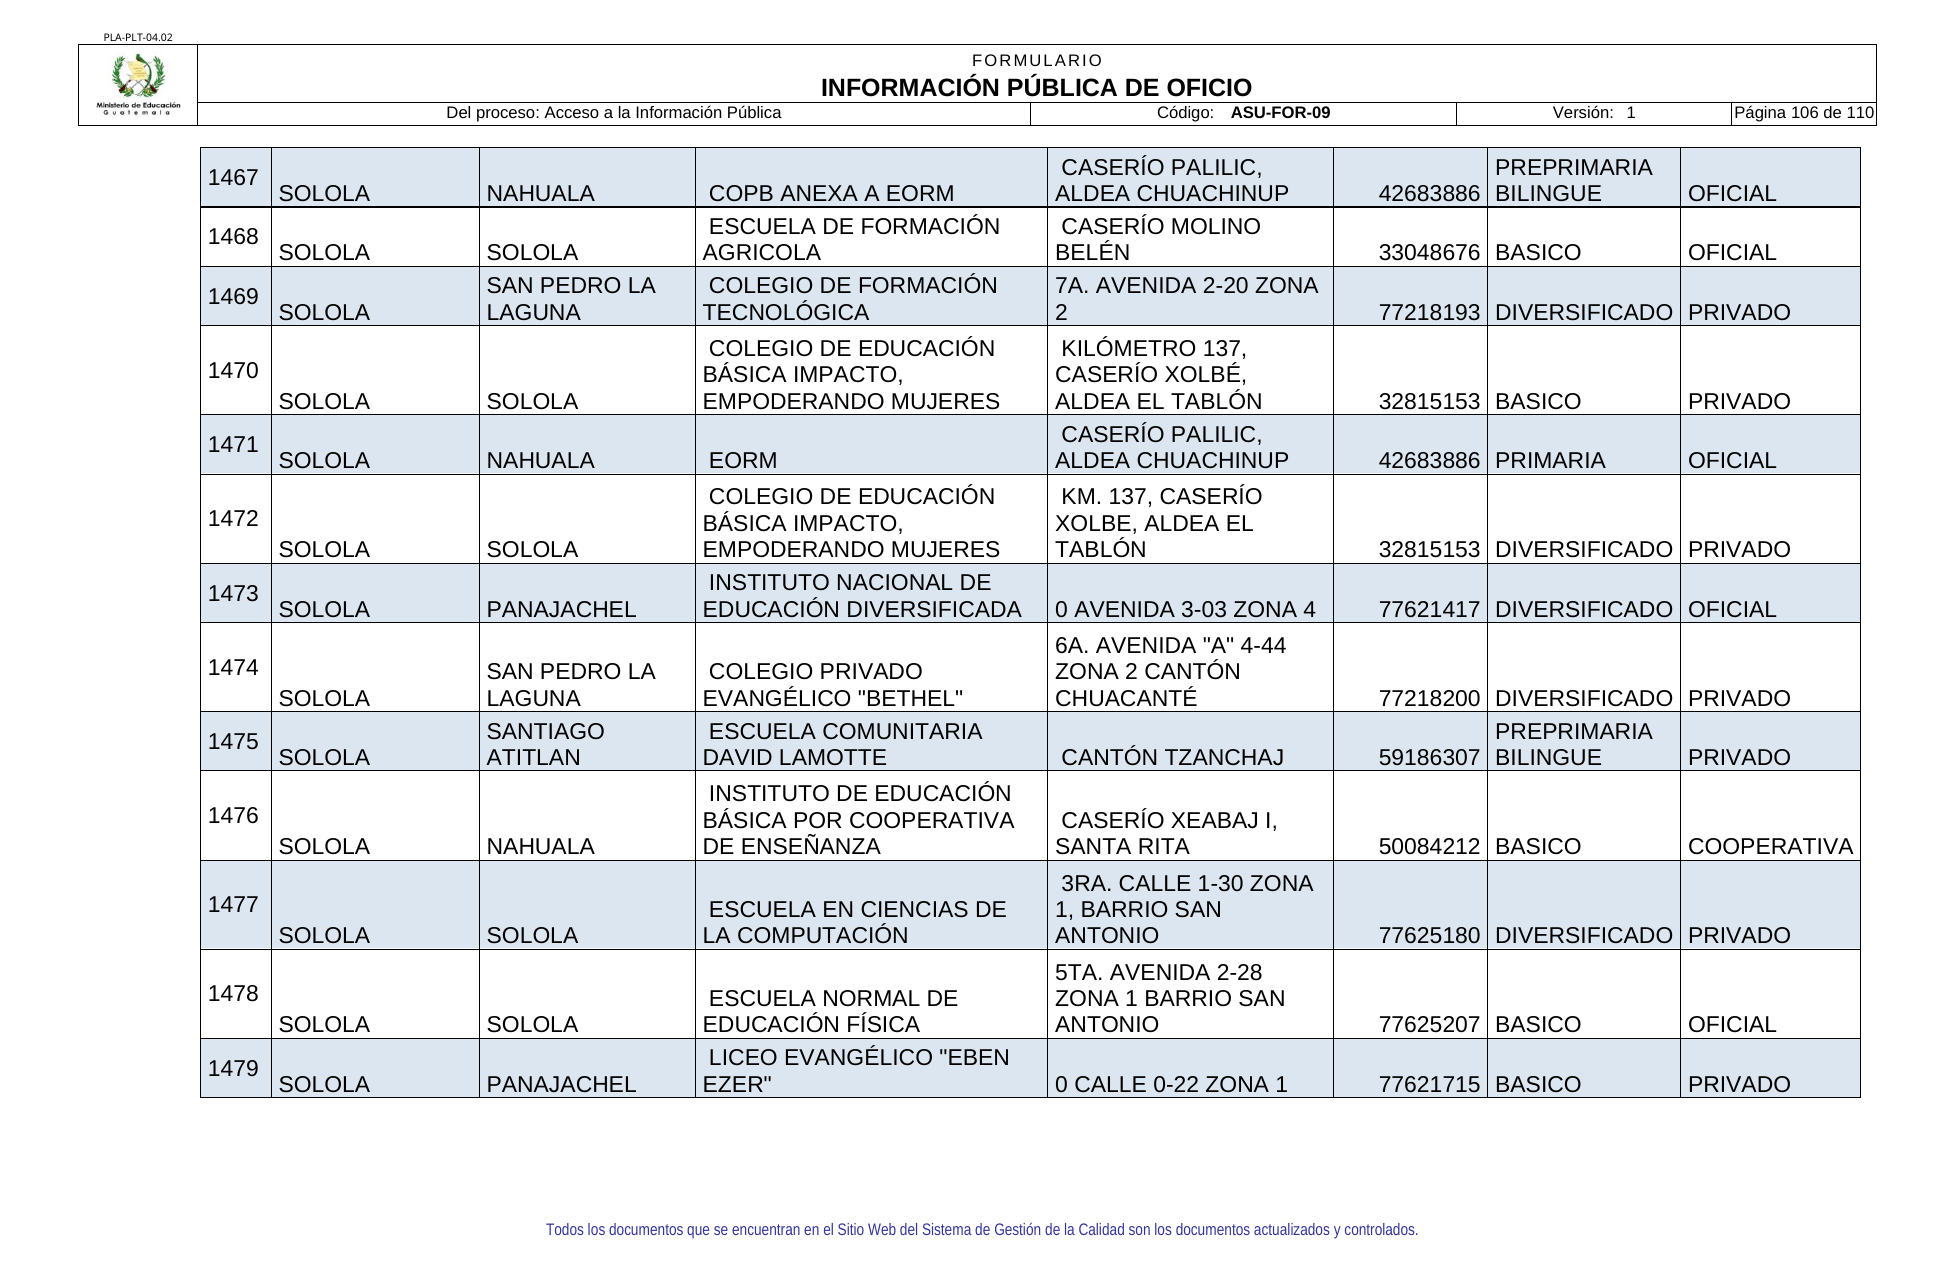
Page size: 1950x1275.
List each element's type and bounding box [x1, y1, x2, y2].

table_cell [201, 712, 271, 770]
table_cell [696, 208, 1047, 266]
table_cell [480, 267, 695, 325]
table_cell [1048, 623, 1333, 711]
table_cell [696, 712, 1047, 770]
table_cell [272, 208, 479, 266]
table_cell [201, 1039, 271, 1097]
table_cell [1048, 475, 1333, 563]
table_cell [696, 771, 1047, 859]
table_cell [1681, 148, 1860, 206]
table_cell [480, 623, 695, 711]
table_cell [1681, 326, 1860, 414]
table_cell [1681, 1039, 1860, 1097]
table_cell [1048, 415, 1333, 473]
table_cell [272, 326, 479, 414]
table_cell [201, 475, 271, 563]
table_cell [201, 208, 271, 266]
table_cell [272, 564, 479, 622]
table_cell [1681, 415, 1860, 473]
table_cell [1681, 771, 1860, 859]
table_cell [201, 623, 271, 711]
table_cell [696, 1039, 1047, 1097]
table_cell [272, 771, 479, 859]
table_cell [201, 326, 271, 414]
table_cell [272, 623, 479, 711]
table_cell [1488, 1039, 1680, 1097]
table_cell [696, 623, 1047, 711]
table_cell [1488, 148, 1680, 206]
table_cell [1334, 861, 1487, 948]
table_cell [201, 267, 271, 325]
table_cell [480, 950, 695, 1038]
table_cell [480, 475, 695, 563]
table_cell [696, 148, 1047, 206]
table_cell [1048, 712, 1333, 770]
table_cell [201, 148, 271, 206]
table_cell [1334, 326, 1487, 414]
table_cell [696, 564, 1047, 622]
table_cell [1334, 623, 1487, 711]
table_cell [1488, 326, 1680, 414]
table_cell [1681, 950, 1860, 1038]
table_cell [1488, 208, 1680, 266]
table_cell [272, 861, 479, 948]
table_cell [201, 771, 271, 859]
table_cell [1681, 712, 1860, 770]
picture [95, 51, 181, 117]
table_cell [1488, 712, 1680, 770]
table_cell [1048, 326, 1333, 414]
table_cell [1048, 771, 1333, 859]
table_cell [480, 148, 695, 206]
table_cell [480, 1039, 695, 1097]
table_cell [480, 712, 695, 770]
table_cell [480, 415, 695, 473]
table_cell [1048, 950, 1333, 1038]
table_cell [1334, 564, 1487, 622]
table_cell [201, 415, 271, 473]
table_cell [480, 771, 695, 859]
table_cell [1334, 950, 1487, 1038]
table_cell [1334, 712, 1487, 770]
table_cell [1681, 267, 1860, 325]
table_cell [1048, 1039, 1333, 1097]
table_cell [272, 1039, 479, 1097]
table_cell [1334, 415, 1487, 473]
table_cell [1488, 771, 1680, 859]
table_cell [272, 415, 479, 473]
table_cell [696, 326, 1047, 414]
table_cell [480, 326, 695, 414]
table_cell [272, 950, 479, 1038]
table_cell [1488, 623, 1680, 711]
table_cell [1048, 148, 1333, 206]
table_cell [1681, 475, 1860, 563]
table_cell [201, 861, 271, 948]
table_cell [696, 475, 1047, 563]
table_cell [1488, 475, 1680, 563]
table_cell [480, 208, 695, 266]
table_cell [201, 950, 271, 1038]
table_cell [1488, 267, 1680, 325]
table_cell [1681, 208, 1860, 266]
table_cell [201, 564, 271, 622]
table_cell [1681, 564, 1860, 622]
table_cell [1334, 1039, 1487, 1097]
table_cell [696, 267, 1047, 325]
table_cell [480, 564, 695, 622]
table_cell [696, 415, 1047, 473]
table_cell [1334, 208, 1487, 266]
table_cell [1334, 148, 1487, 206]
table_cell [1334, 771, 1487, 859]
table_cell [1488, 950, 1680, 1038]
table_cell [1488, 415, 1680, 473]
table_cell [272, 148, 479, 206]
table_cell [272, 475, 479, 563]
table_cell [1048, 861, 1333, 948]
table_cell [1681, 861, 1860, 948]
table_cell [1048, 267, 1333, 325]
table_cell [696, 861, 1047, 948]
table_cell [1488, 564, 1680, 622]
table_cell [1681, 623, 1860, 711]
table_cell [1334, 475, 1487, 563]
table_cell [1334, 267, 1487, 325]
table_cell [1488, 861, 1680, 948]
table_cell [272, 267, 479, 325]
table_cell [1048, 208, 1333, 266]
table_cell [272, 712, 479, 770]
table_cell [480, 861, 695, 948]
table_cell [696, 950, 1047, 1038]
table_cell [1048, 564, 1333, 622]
